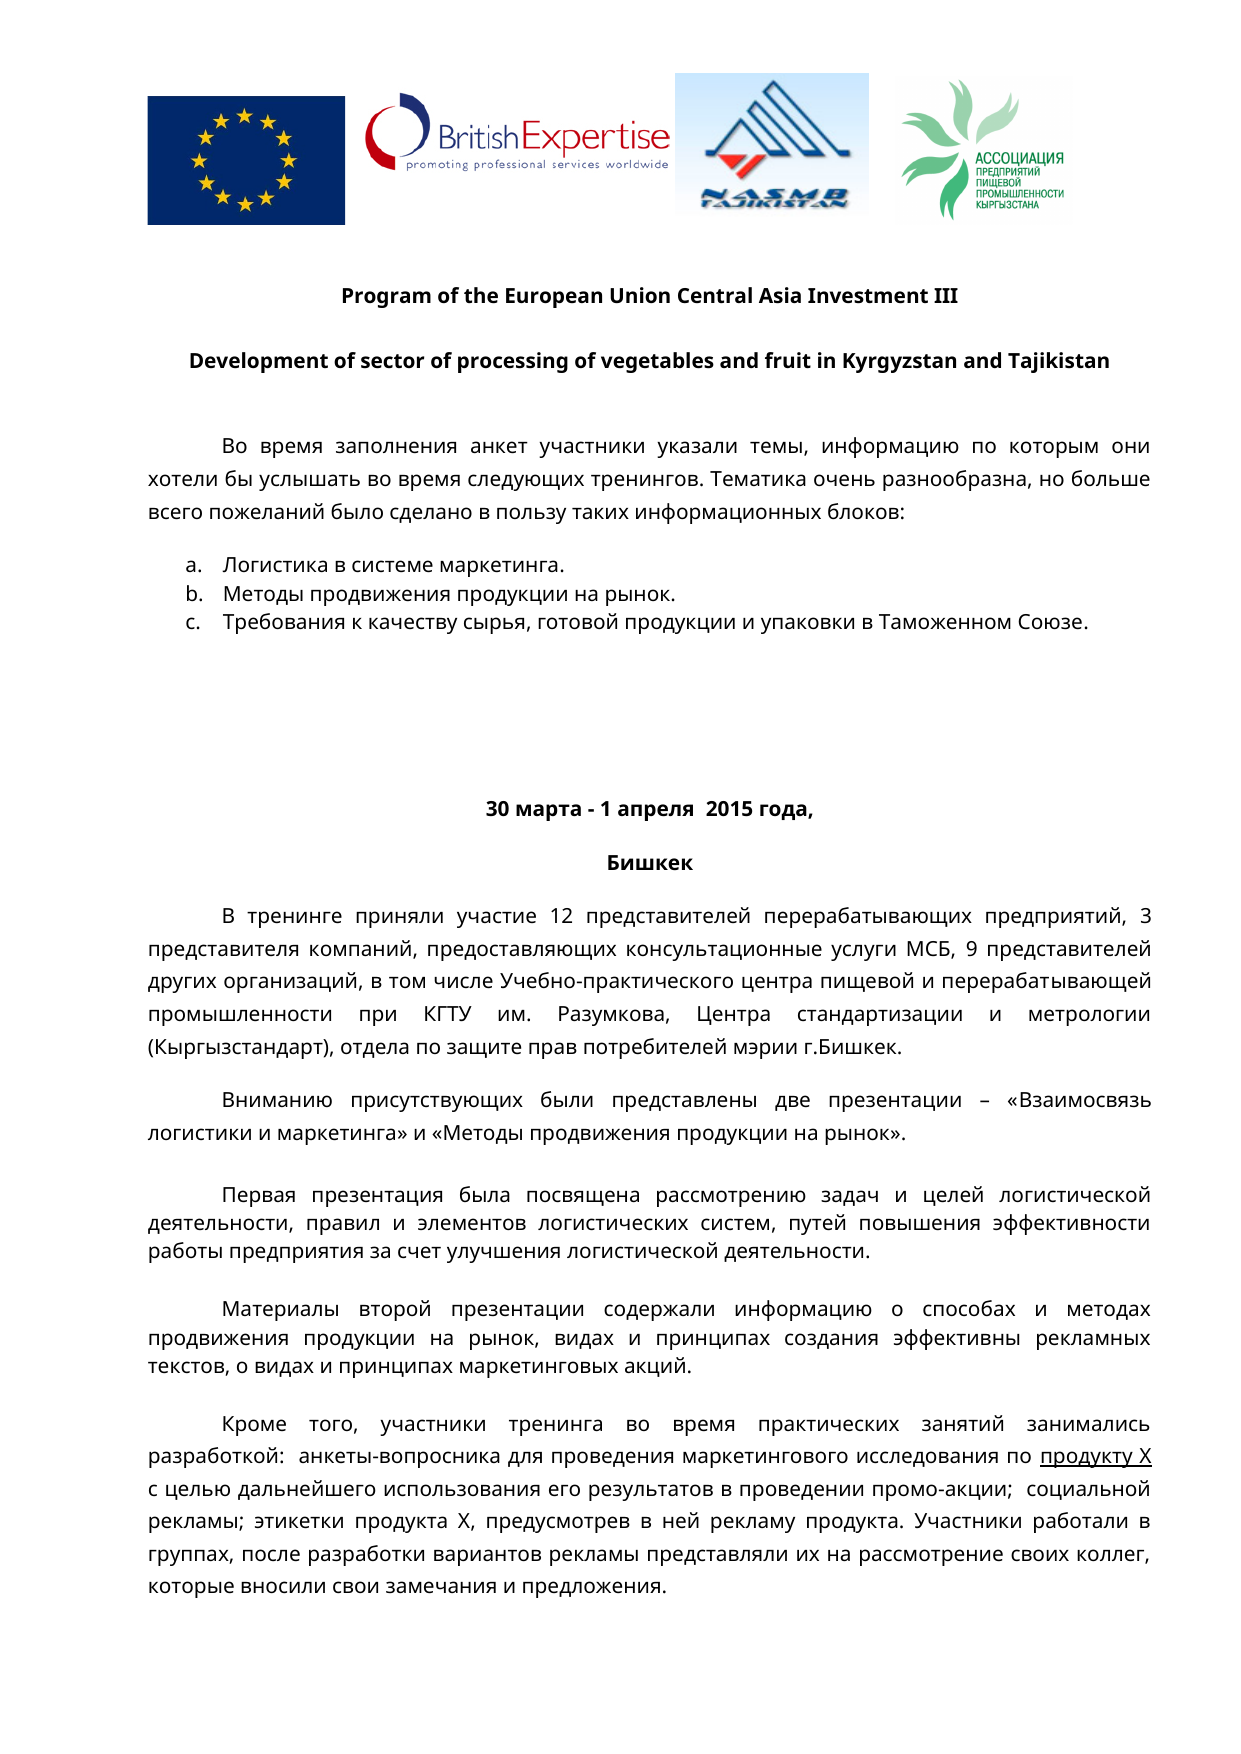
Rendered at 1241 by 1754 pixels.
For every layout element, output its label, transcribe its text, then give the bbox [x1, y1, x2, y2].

picture [147, 96, 346, 225]
picture [360, 87, 670, 172]
text Во время заполнения анкет участники указали темы, информацию по которым они хотели бы услышать во время следующих тренингов. Тематика очень разнообразна, но больше всего пожеланий было сделано в пользу таких информационных блоков: [148, 432, 1152, 525]
list Требования к качеству сырья, готовой продукции и упаковки в Таможенном Союзе. [185, 607, 1152, 636]
text Бишкек [148, 848, 1152, 876]
list Логистика в системе маркетинга. [185, 550, 1152, 579]
text 30 марта - 1 апреля 2015 года, [148, 794, 1152, 823]
text Кроме того, участники тренинга во время практических занятий занимались разработкой: анкеты-вопросника для проведения маркетингового исследования по продукту Х с целью дальнейшего использования его результатов в проведении промо-акции; социальной рекламы; этикетки продукта Х, предусмотрев в ней рекламу продукта. Участники работали в группах, после разработки вариантов рекламы представляли их на рассмотрение своих коллег, которые вносили свои замечания и предложения. [148, 1409, 1152, 1600]
text Материалы второй презентации содержали информацию о способах и методах продвижения продукции на рынок, видах и принципах создания эффективны рекламных текстов, о видах и принципах маркетинговых акций. [148, 1294, 1152, 1379]
text Первая презентация была посвящена рассмотрению задач и целей логистической деятельности, правил и элементов логистических систем, путей повышения эффективности работы предприятия за счет улучшения логистической деятельности. [148, 1180, 1152, 1265]
list Методы продвижения продукции на рынок. [185, 579, 1152, 607]
text Вниманию присутствующих были представлены две презентации – «Взаимосвязь логистики и маркетинга» и «Методы продвижения продукции на рынок». [148, 1085, 1152, 1146]
picture [675, 73, 869, 225]
text В тренинге приняли участие 12 представителей перерабатывающих предприятий, 3 представителя компаний, предоставляющих консультационные услуги МСБ, 9 представителей других организаций, в том числе Учебно-практического центра пищевой и перерабатывающей промышленности при КГТУ им. Разумкова, Центра стандартизации и метрологии (Кыргызстандарт), отдела по защите прав потребителей мэрии г.Бишкек. [148, 901, 1152, 1060]
